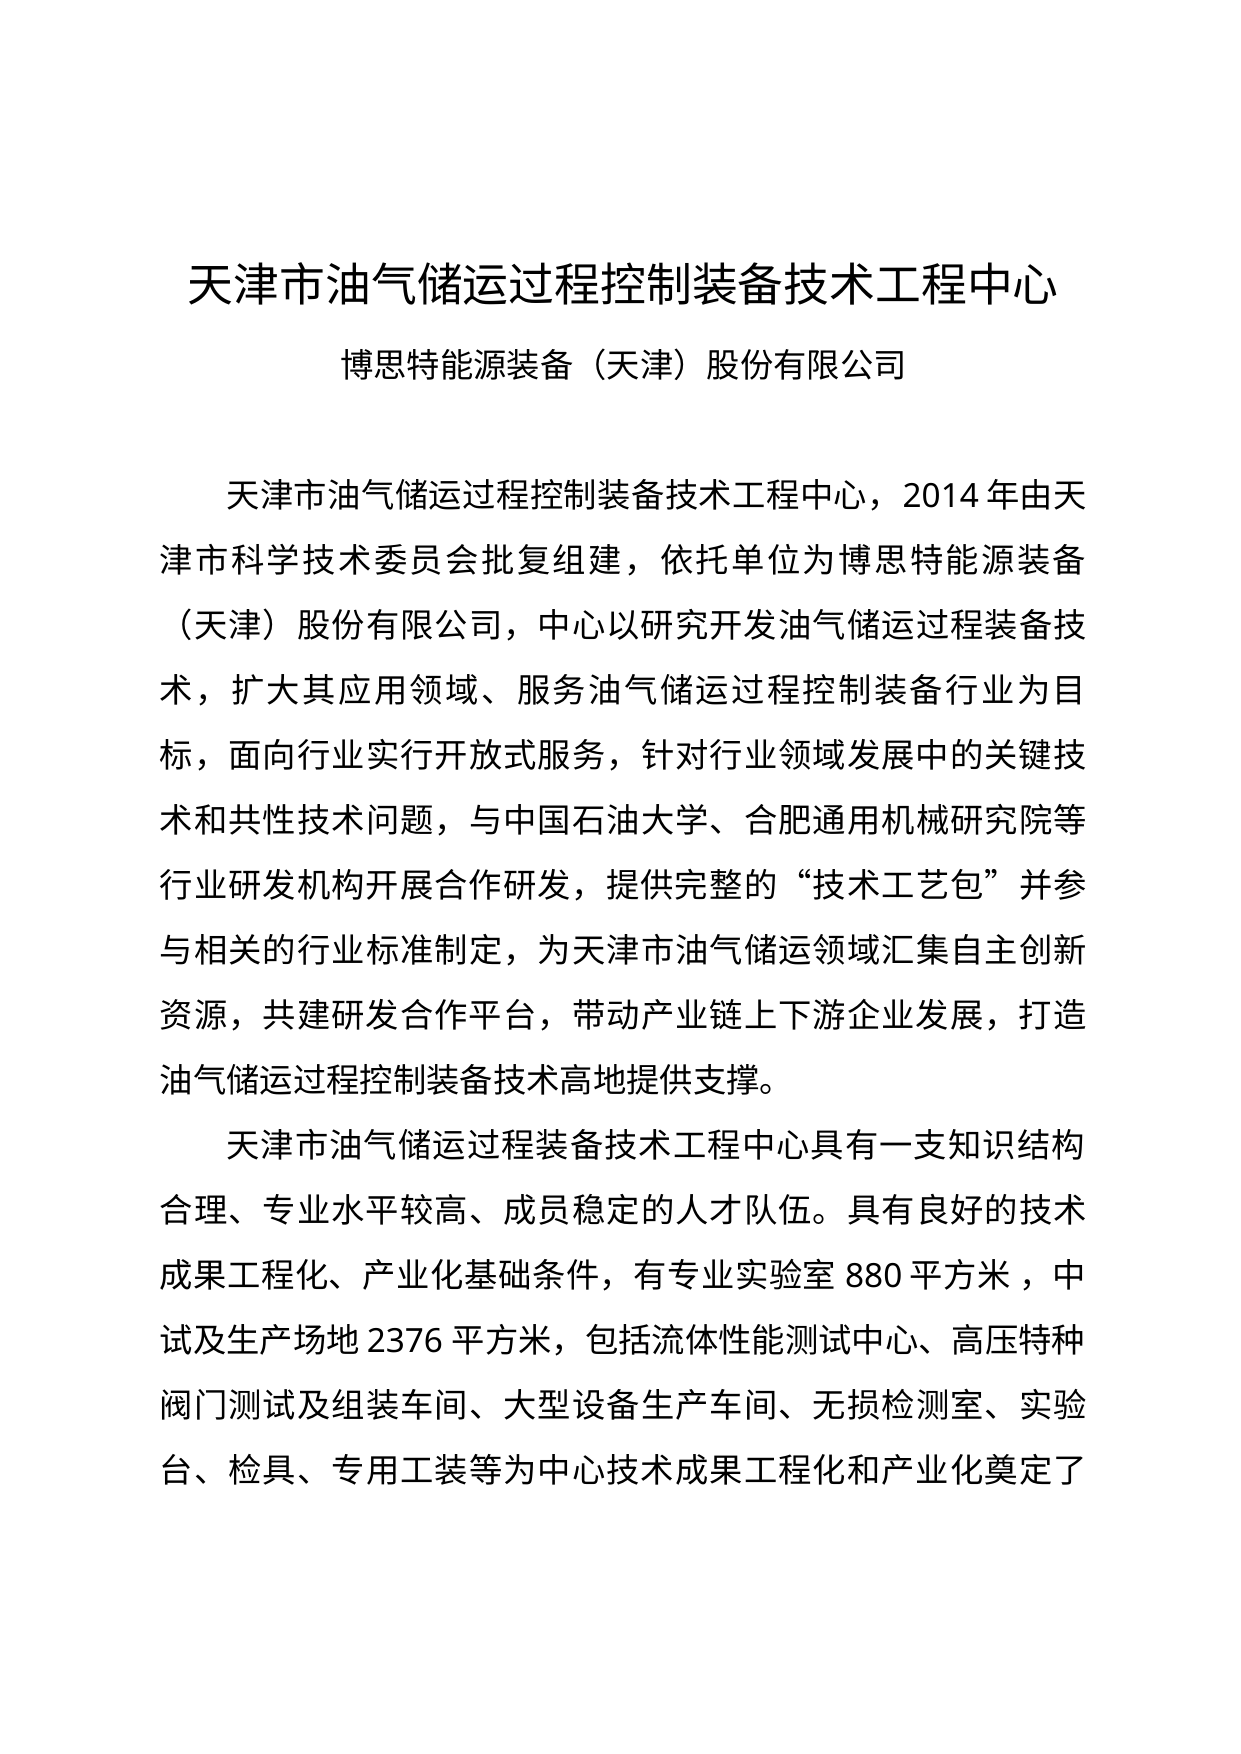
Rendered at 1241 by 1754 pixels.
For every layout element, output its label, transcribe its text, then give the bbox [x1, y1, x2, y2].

text 天津市油气储运过程控制装备技术工程中心 [159, 233, 1087, 330]
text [159, 1110, 1087, 1500]
text 博思特能源装备（天津）股份有限公司 [159, 330, 1087, 395]
text 天津市油气储运过程控制装备技术工程中心，2014年由天津市科学技术委员会批复组建，依托单位为博思特能源装备（天津）股份有限公司，中心以研究开发油气储运过程装备技术，扩大其应用领域、服务油气储运过程控制装备行业为目标，面向行业实行开放式服务，针对行业领域发展中的关键技术和共性技术问题，与中国石油大学、合肥通用机械研究院等行业研发机构开展合作研发，提供完整的“技术工艺包”并参与相关的行业标准制定，为天津市油气储运领域汇集自主创新资源，共建研发合作平台，带动产业链上下游企业发展，打造油气储运过程控制装备技术高地提供支撑。 [159, 460, 1087, 1110]
